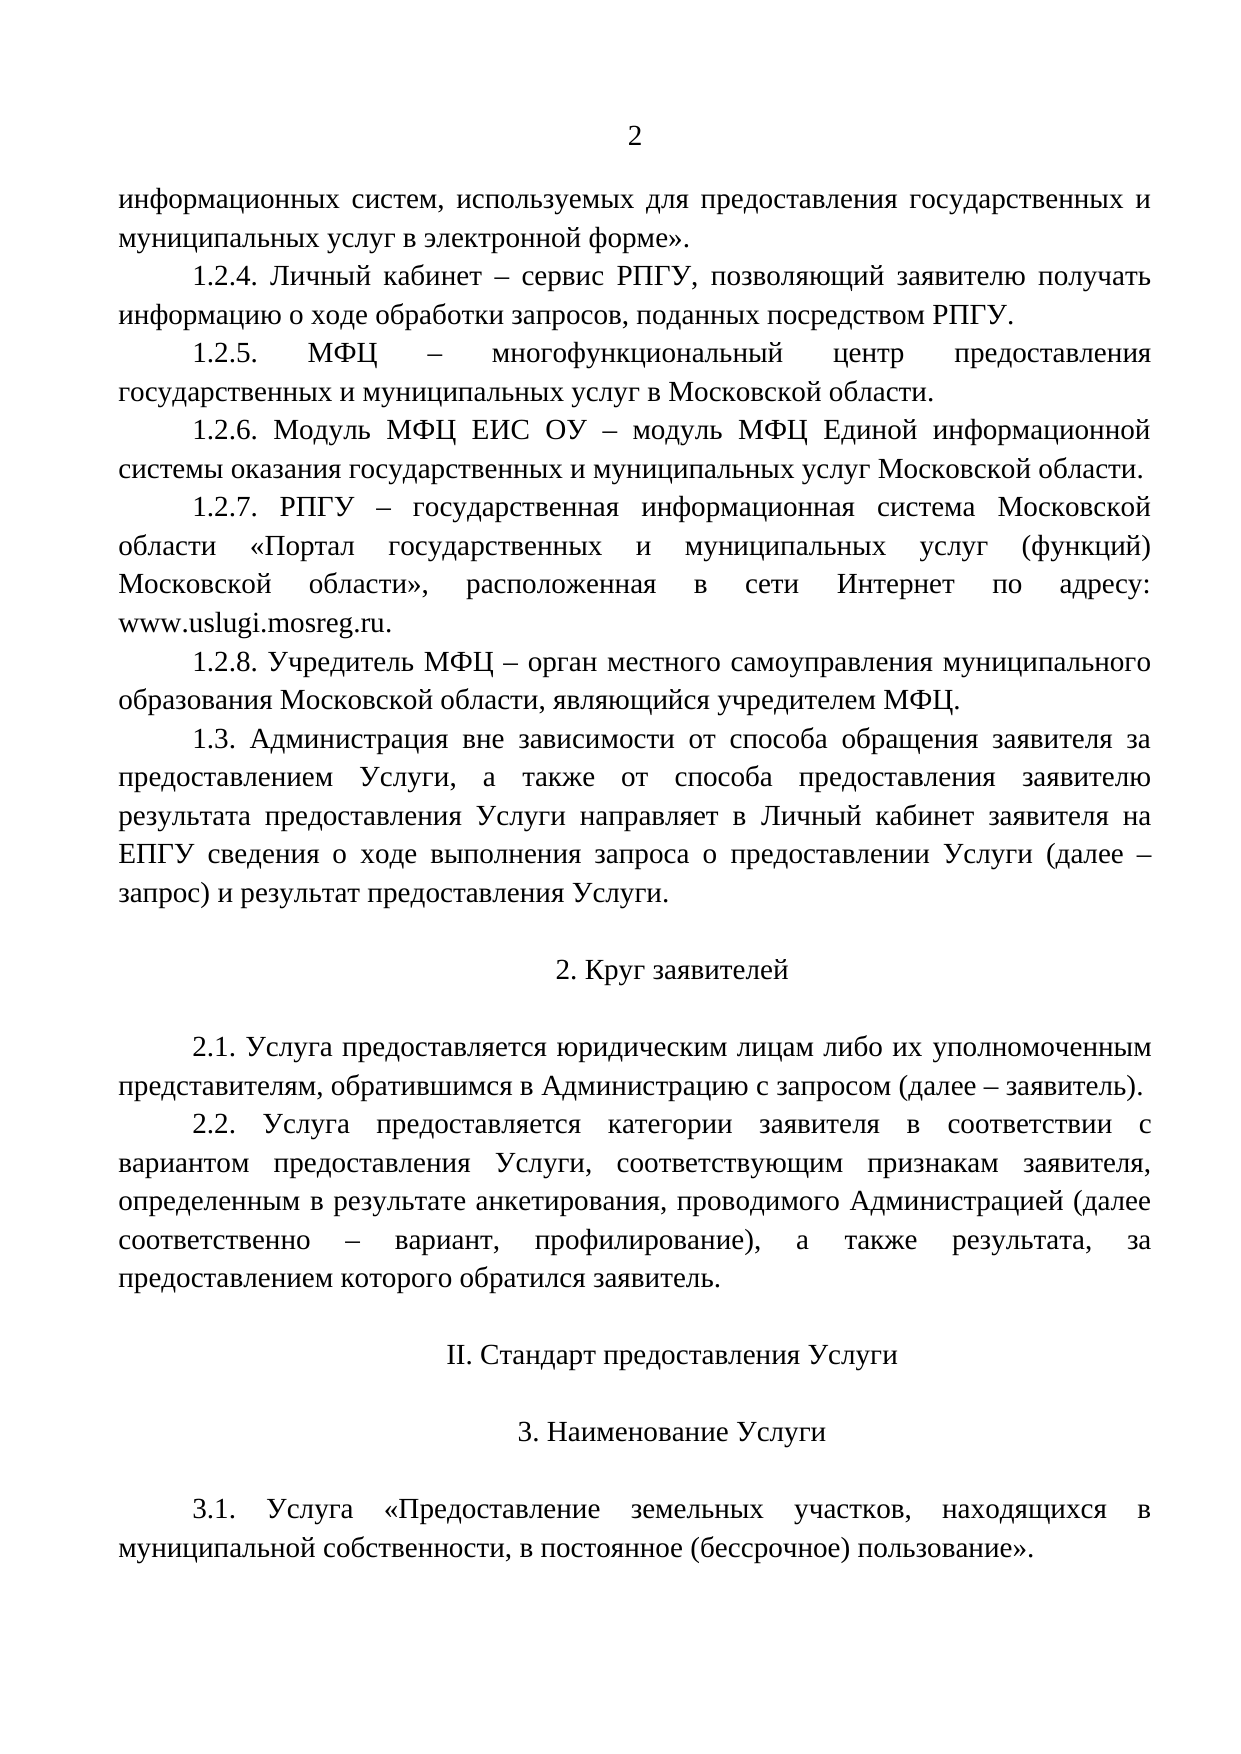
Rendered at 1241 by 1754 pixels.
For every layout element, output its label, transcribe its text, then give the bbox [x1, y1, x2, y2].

text 3.1. Услуга «Предоставление земельных участков, находящихся в муниципальной собственности, в постоянное (бессрочное) пользование». [118, 1492, 1152, 1564]
text 1.2.7. РПГУ – государственная информационная система Московской области «Портал государственных и муниципальных услуг (функций) Московской области», расположенная в сети Интернет по адресу: www.uslugi.mosreg.ru. [118, 489, 1152, 639]
text 1.2.6. Модуль МФЦ ЕИС ОУ – модуль МФЦ Единой информационной системы оказания государственных и муниципальных услуг Московской области. [118, 412, 1152, 484]
text 3. Наименование Услуги [118, 1414, 1152, 1448]
text 2.2. Услуга предоставляется категории заявителя в соответствии с вариантом предоставления Услуги, соответствующим признакам заявителя, определенным в результате анкетирования, проводимого Администрацией (далее соответственно – вариант, профилирование), а также результата, за предоставлением которого обратился заявитель. [118, 1106, 1152, 1294]
text 1.2.5. МФЦ – многофункциональный центр предоставления государственных и муниципальных услуг в Московской области. [118, 335, 1152, 407]
text 2.1. Услуга предоставляется юридическим лицам либо их уполномоченным представителям, обратившимся в Администрацию с запросом (далее – заявитель). [118, 1029, 1152, 1101]
text II. Стандарт предоставления Услуги [118, 1337, 1152, 1371]
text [118, 181, 1152, 253]
text 1.2.4. Личный кабинет – сервис РПГУ, позволяющий заявителю получать информацию о ходе обработки запросов, поданных посредством РПГУ. [118, 258, 1152, 330]
text 2. Круг заявителей [118, 952, 1152, 986]
text 1.3. Администрация вне зависимости от способа обращения заявителя за предоставлением Услуги, а также от способа предоставления заявителю результата предоставления Услуги направляет в Личный кабинет заявителя на ЕПГУ сведения о ходе выполнения запроса о предоставлении Услуги (далее – запрос) и результат предоставления Услуги. [118, 721, 1152, 908]
text 1.2.8. Учредитель МФЦ – орган местного самоуправления муниципального образования Московской области, являющийся учредителем МФЦ. [118, 644, 1152, 716]
